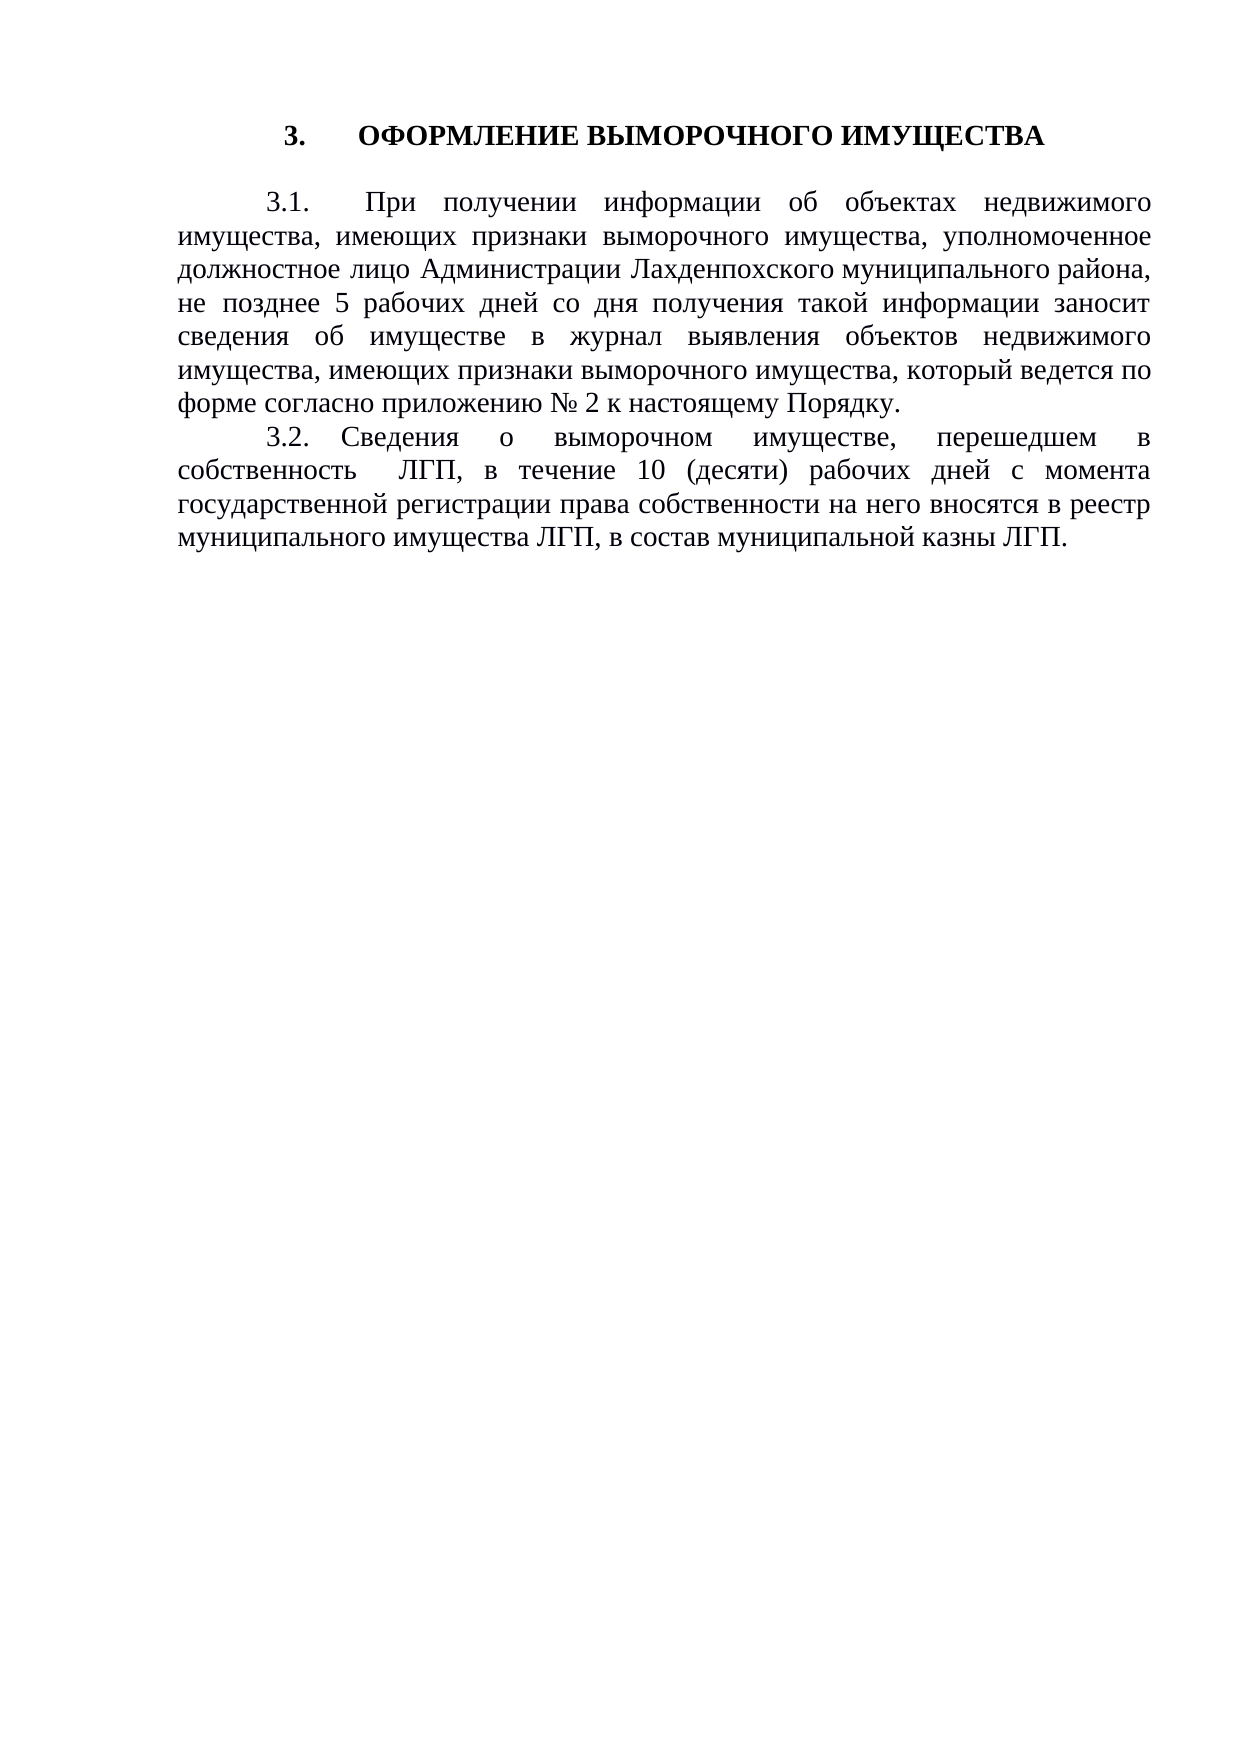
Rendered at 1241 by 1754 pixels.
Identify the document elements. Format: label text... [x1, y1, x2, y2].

subtitle ОФОРМЛЕНИЕ ВЫМОРОЧНОГО ИМУЩЕСТВА [177, 118, 1152, 152]
list Сведения о выморочном имуществе, перешедшем в собственность ЛГП, в течение 10 (десяти) рабочих дней с момента государственной регистрации права собственности на него вносятся в реестр муниципального имущества ЛГП, в состав муниципальной казны ЛГП. [177, 419, 1152, 553]
list При получении информации об объектах недвижимого имущества, имеющих признаки выморочного имущества, уполномоченное должностное лицо Администрации Лахденпохского муниципального района, не позднее 5 рабочих дней со дня получения такой информации заносит сведения об имуществе в журнал выявления объектов недвижимого имущества, имеющих признаки выморочного имущества, который ведется по форме согласно приложению № 2 к настоящему Порядку. [177, 184, 1152, 419]
